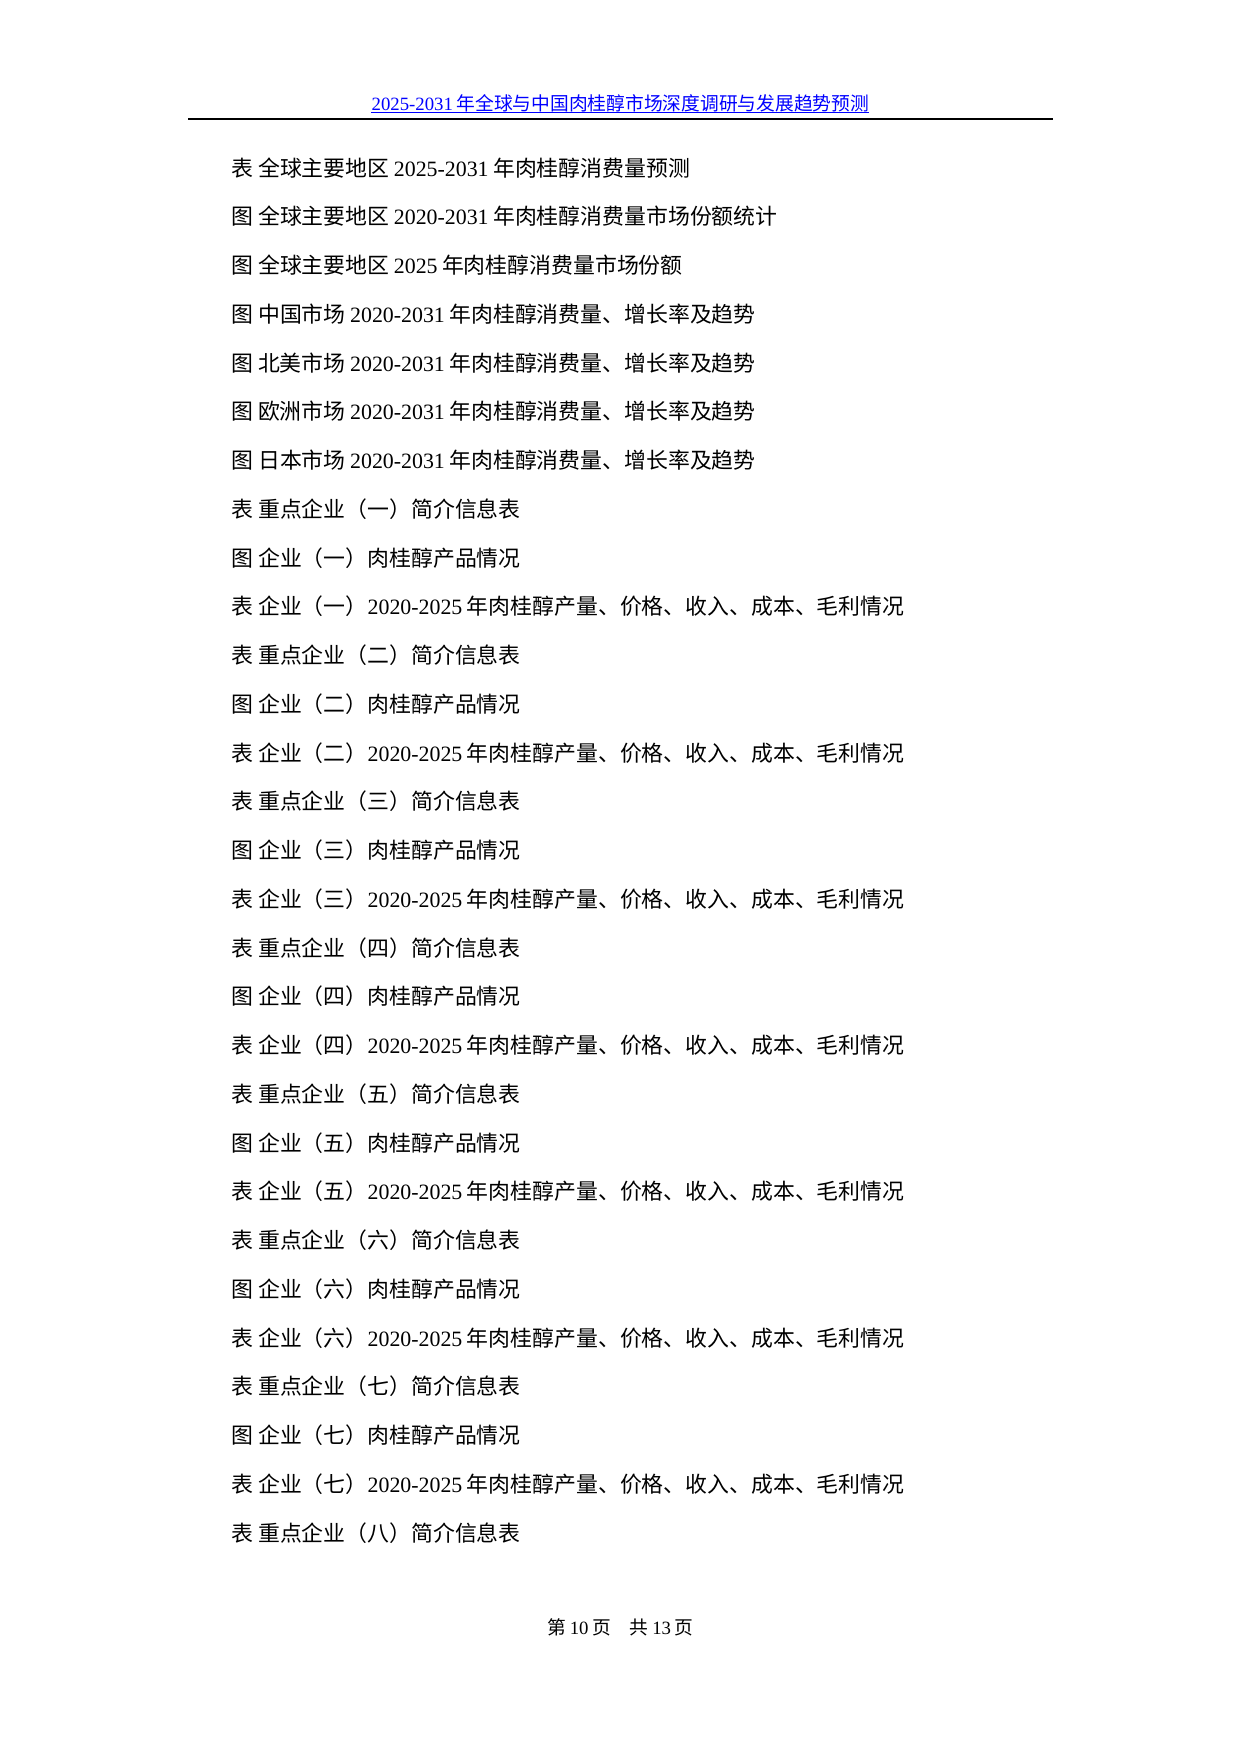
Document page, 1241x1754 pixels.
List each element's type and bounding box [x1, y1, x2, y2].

text [187, 150, 1053, 1548]
